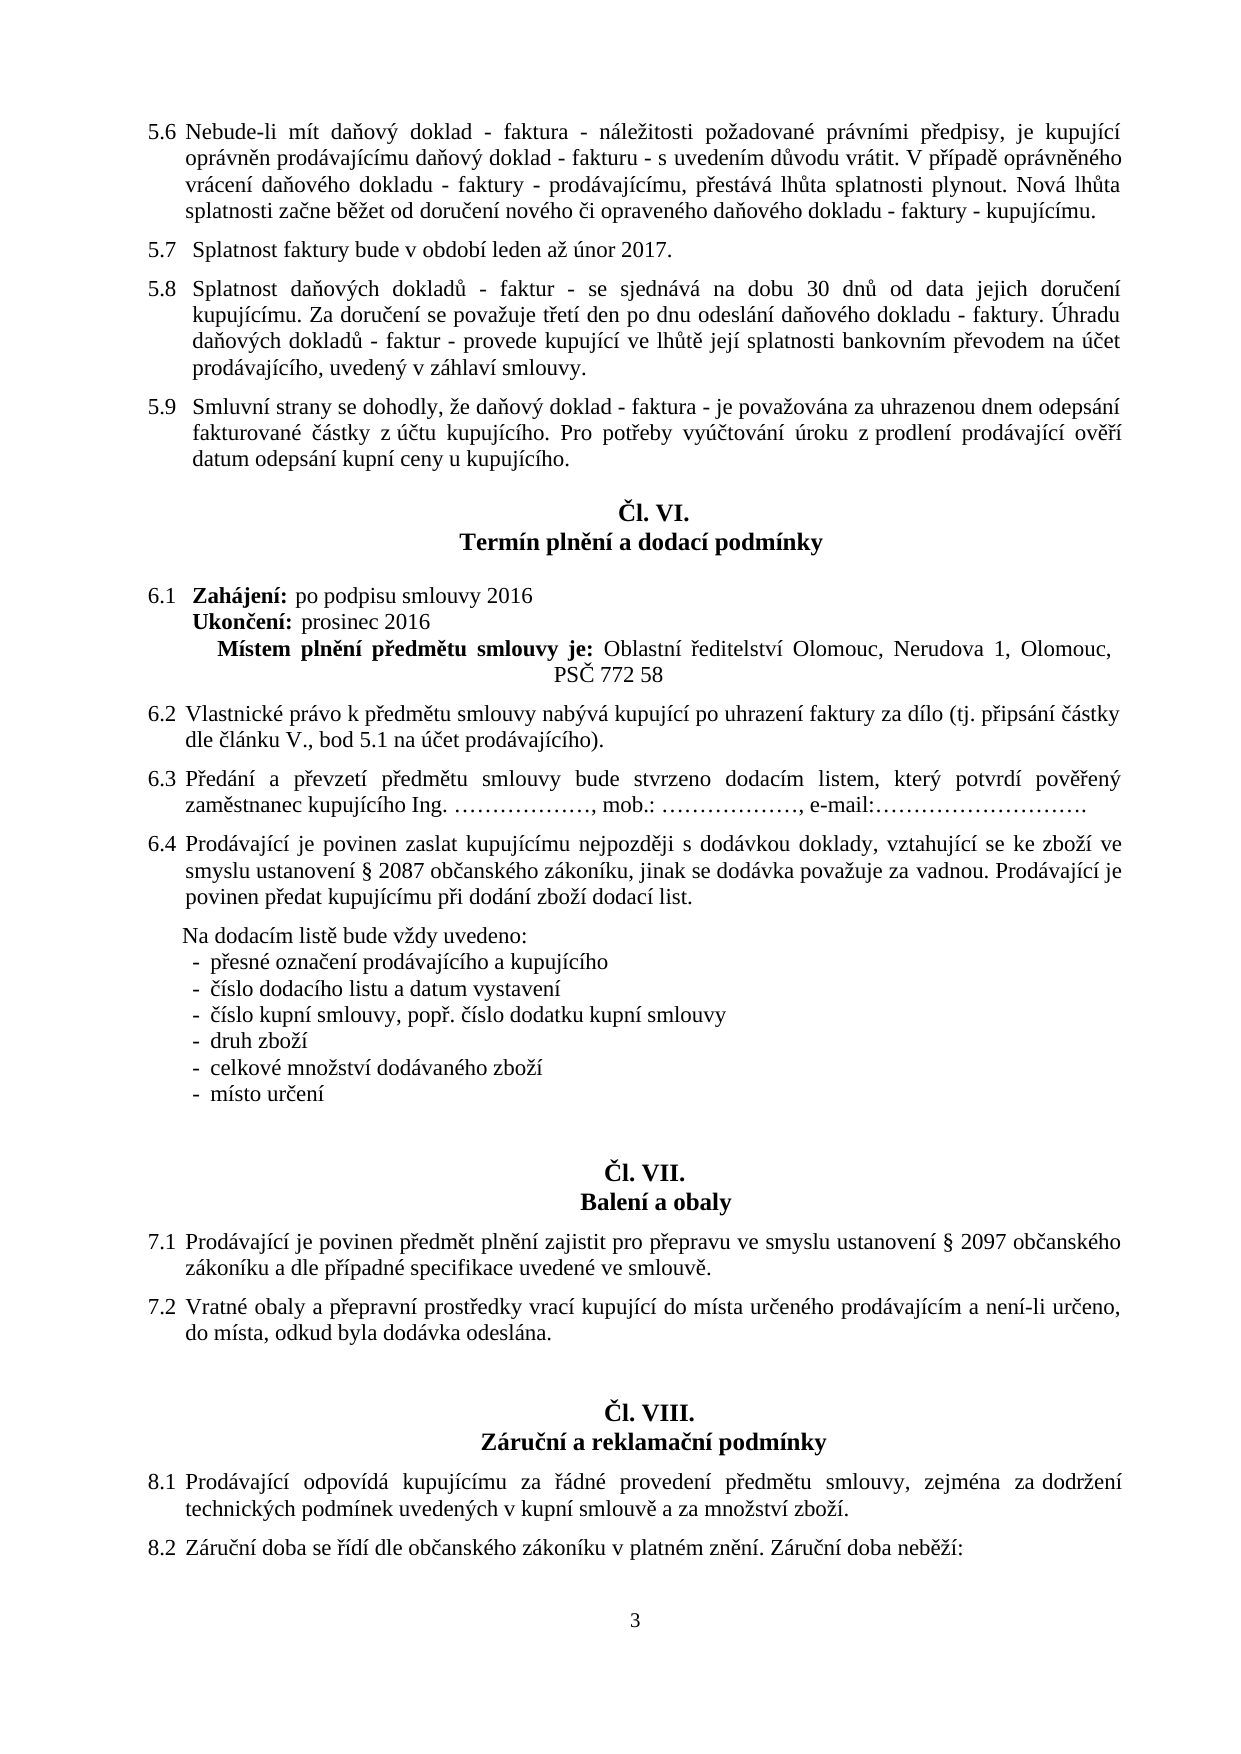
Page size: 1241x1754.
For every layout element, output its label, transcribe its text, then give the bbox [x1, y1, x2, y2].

text Termín plnění a dodací podmínky [148, 527, 1122, 556]
list Předání a převzetí předmětu smlouvy bude stvrzeno dodacím listem, který potvrdí pověřený zaměstnanec kupujícího Ing. ………………, mob.: ………………, e-mail:………………………. [148, 765, 1122, 818]
list Vlastnické právo k předmětu smlouvy nabývá kupující po uhrazení faktury za dílo (tj. připsání částky dle článku V., bod 5.1 na účet prodávajícího). [148, 700, 1122, 753]
text Čl. VII. [604, 1158, 1122, 1187]
text Čl. VIII. [604, 1398, 1122, 1427]
list Prodávající je povinen zaslat kupujícímu nejpozději s dodávkou doklady, vztahující se ke zboží ve smyslu ustanovení § 2087 občanského zákoníku, jinak se dodávka považuje za vadnou. Prodávající je povinen předat kupujícímu při dodání zboží dodací list. [148, 830, 1122, 909]
list Prodávající odpovídá kupujícímu za řádné provedení předmětu smlouvy, zejména za dodržení technických podmínek uvedených v kupní smlouvě a za množství zboží. [148, 1468, 1122, 1521]
text Místem plnění předmětu smlouvy je: Oblastní ředitelství Olomouc, Nerudova 1, Olomouc, PSČ 772 58 [148, 635, 1122, 687]
list Záruční doba se řídí dle občanského zákoníku v platném znění. Záruční doba neběží: [148, 1534, 1122, 1560]
list přesné označení prodávajícího a kupujícího [192, 948, 1122, 975]
list Prodávající je povinen předmět plnění zajistit pro přepravu ve smyslu ustanovení § 2097 občanského zákoníku a dle případné specifikace uvedené ve smlouvě. [148, 1228, 1122, 1281]
list Smluvní strany se dohodly, že daňový doklad - faktura - je považována za uhrazenou dnem odepsání fakturované částky z účtu kupujícího. Pro potřeby vyúčtování úroku z prodlení prodávající ověří datum odepsání kupní ceny u kupujícího. [148, 393, 1122, 472]
list číslo kupní smlouvy, popř. číslo dodatku kupní smlouvy [192, 1001, 1122, 1027]
list Splatnost daňových dokladů - faktur - se sjednává na dobu 30 dnů od data jejich doručení kupujícímu. Za doručení se považuje třetí den po dnu odeslání daňového dokladu - faktury. Úhradu daňových dokladů - faktur - provede kupující ve lhůtě její splatnosti bankovním převodem na účet prodávajícího, uvedený v záhlaví smlouvy. [148, 275, 1122, 380]
text 6.1 Zahájení: po podpisu smlouvy 2016 Ukončení: prosinec 2016 [148, 582, 1122, 635]
list místo určení [192, 1080, 1122, 1106]
list druh zboží [192, 1027, 1122, 1054]
list Nebude-li mít daňový doklad - faktura - náležitosti požadované právními předpisy, je kupující oprávněn prodávajícímu daňový doklad - fakturu - s uvedením důvodu vrátit. V případě oprávněného vrácení daňového dokladu - faktury - prodávajícímu, přestává lhůta splatnosti plynout. Nová lhůta splatnosti začne běžet od doručení nového či opraveného daňového dokladu - faktury - kupujícímu. [148, 118, 1122, 223]
list Vratné obaly a přepravní prostředky vrací kupující do místa určeného prodávajícím a není-li určeno, do místa, odkud byla dodávka odeslána. [148, 1293, 1122, 1346]
text Čl. VI. [185, 498, 1122, 527]
list celkové množství dodávaného zboží [192, 1054, 1122, 1080]
text Záruční a reklamační podmínky [185, 1427, 1122, 1456]
text Balení a obaly [369, 1187, 1122, 1215]
list číslo dodacího listu a datum vystavení [192, 975, 1122, 1001]
list Splatnost faktury bude v období leden až únor 2017. [148, 236, 1122, 262]
text Na dodacím listě bude vždy uvedeno: [148, 922, 1122, 948]
